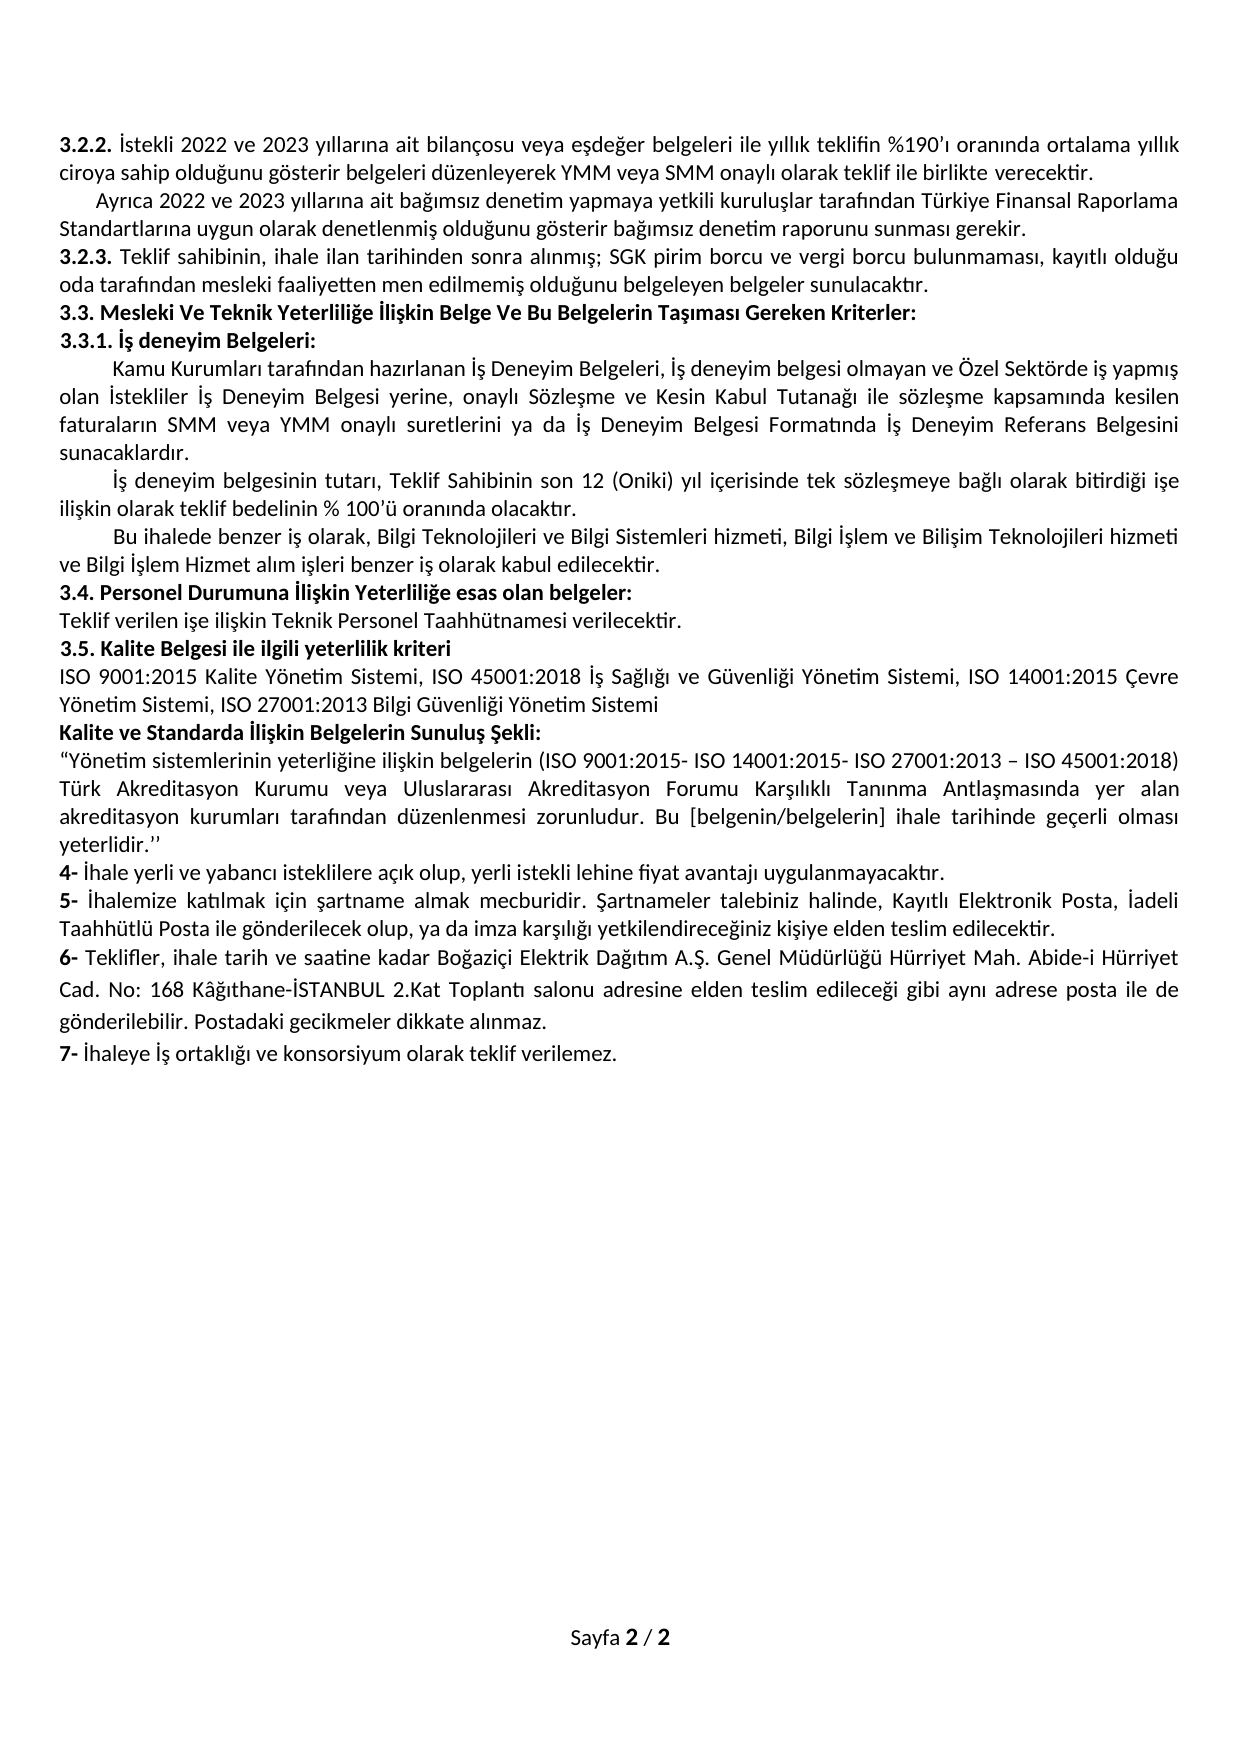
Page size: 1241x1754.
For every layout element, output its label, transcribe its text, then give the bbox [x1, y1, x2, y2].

list ISO 9001:2015 Kalite Yönetim Sistemi, ISO 45001:2018 İş Sağlığı ve Güvenliği Yönetim Sistemi, ISO 14001:2015 Çevre Yönetim Sistemi, ISO 27001:2013 Bilgi Güvenliği Yönetim Sistemi [59, 662, 1181, 718]
text 7- İhaleye İş ortaklığı ve konsorsiyum olarak teklif verilemez. [59, 1039, 1181, 1067]
list Teklif verilen işe ilişkin Teknik Personel Taahhütnamesi verilecektir. [59, 606, 1181, 634]
list Kamu Kurumları tarafından hazırlanan İş Deneyim Belgeleri, İş deneyim belgesi olmayan ve Özel Sektörde iş yapmış olan İstekliler İş Deneyim Belgesi yerine, onaylı Sözleşme ve Kesin Kabul Tutanağı ile sözleşme kapsamında kesilen faturaların SMM veya YMM onaylı suretlerini ya da İş Deneyim Belgesi Formatında İş Deneyim Referans Belgesini sunacaklardır. [59, 354, 1181, 466]
text 3.2.3. Teklif sahibinin, ihale ilan tarihinden sonra alınmış; SGK pirim borcu ve vergi borcu bulunmaması, kayıtlı olduğu oda tarafından mesleki faaliyetten men edilmemiş olduğunu belgeleyen belgeler sunulacaktır. [59, 242, 1181, 298]
text 6- Teklifler, ihale tarih ve saatine kadar Boğaziçi Elektrik Dağıtım A.Ş. Genel Müdürlüğü Hürriyet Mah. Abide-i Hürriyet Cad. No: 168 Kâğıthane-İSTANBUL 2.Kat Toplantı salonu adresine elden teslim edileceği gibi aynı adrese posta ile de gönderilebilir. Postadaki gecikmeler dikkate alınmaz. [59, 943, 1181, 1035]
list Bu ihalede benzer iş olarak, Bilgi Teknolojileri ve Bilgi Sistemleri hizmeti, Bilgi İşlem ve Bilişim Teknolojileri hizmeti ve Bilgi İşlem Hizmet alım işleri benzer iş olarak kabul edilecektir. [59, 522, 1181, 578]
text 3.5. Kalite Belgesi ile ilgili yeterlilik kriteri [60, 634, 1181, 662]
text 3.2.2. İstekli 2022 ve 2023 yıllarına ait bilançosu veya eşdeğer belgeleri ile yıllık teklifin %190’ı oranında ortalama yıllık ciroya sahip olduğunu gösterir belgeleri düzenleyerek YMM veya SMM onaylı olarak teklif ile birlikte verecektir. [59, 130, 1181, 186]
text 4- İhale yerli ve yabancı isteklilere açık olup, yerli istekli lehine fiyat avantajı uygulanmayacaktır. [59, 858, 1181, 886]
list “Yönetim sistemlerinin yeterliğine ilişkin belgelerin (ISO 9001:2015- ISO 14001:2015- ISO 27001:2013 – ISO 45001:2018) Türk Akreditasyon Kurumu veya Uluslararası Akreditasyon Forumu Karşılıklı Tanınma Antlaşmasında yer alan akreditasyon kurumları tarafından düzenlenmesi zorunludur. Bu [belgenin/belgelerin] ihale tarihinde geçerli olması yeterlidir.’’ [59, 746, 1181, 858]
text 3.3.1. İş deneyim Belgeleri: [60, 326, 1181, 354]
list Kalite ve Standarda İlişkin Belgelerin Sunuluş Şekli: [59, 718, 1181, 746]
text 3.4. Personel Durumuna İlişkin Yeterliliğe esas olan belgeler: [59, 578, 1181, 606]
list Ayrıca 2022 ve 2023 yıllarına ait bağımsız denetim yapmaya yetkili kuruluşlar tarafından Türkiye Finansal Raporlama Standartlarına uygun olarak denetlenmiş olduğunu gösterir bağımsız denetim raporunu sunması gerekir. [59, 186, 1181, 242]
text 3.3. Mesleki Ve Teknik Yeterliliğe İlişkin Belge Ve Bu Belgelerin Taşıması Gereken Kriterler: [59, 298, 1181, 326]
text 5- İhalemize katılmak için şartname almak mecburidir. Şartnameler talebiniz halinde, Kayıtlı Elektronik Posta, İadeli Taahhütlü Posta ile gönderilecek olup, ya da imza karşılığı yetkilendireceğiniz kişiye elden teslim edilecektir. [59, 886, 1181, 943]
list İş deneyim belgesinin tutarı, Teklif Sahibinin son 12 (Oniki) yıl içerisinde tek sözleşmeye bağlı olarak bitirdiği işe ilişkin olarak teklif bedelinin % 100’ü oranında olacaktır. [59, 466, 1181, 522]
